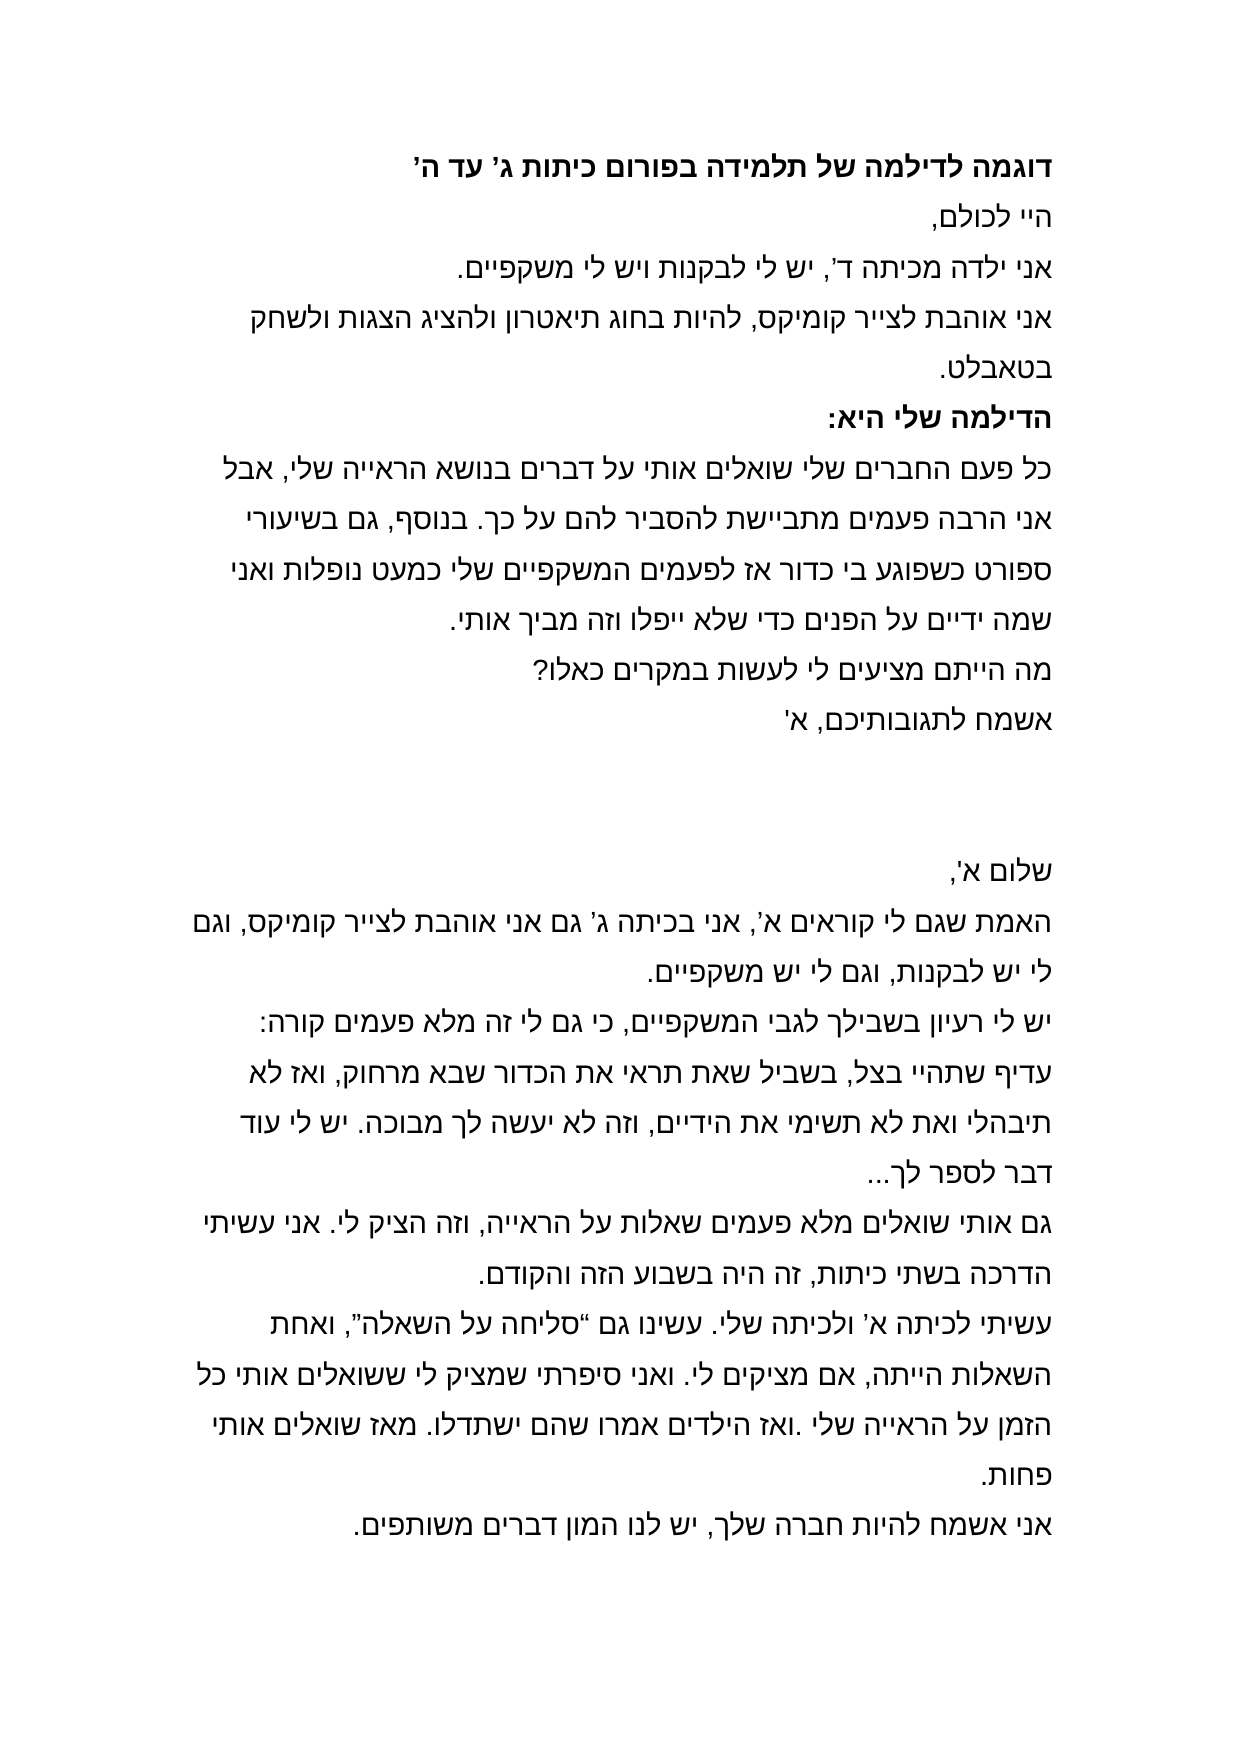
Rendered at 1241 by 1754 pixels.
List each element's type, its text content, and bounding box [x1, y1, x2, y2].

text עשיתי לכיתה א’ ולכיתה שלי. עשינו גם “סליחה על השאלה”, ואחת השאלות הייתה, אם מציקים לי. ואני סיפרתי שמציק לי ששואלים אותי כל הזמן על הראייה שלי .ואז הילדים אמרו שהם ישתדלו. מאז שואלים אותי פחות. [187, 1307, 1053, 1492]
text מה הייתם מציעים לי לעשות במקרים כאלו? [187, 653, 1053, 687]
text דוגמה לדילמה של תלמידה בפורום כיתות ג’ עד ה’ [187, 150, 1053, 183]
text היי לכולם, [187, 200, 1053, 234]
text אשמח לתגובותיכם, א' [187, 703, 1053, 737]
text גם אותי שואלים מלא פעמים שאלות על הראייה, וזה הציק לי. אני עשיתי הדרכה בשתי כיתות, זה היה בשבוע הזה והקודם. [187, 1207, 1053, 1290]
text כל פעם החברים שלי שואלים אותי על דברים בנושא הראייה שלי, אבל אני הרבה פעמים מתביישת להסביר להם על כך. בנוסף, גם בשיעורי ספורט כשפוגע בי כדור אז לפעמים המשקפיים שלי כמעט נופלות ואני שמה ידיים על הפנים כדי שלא ייפלו וזה מביך אותי. [187, 452, 1053, 636]
text אני ילדה מכיתה ד’, יש לי לבקנות ויש לי משקפיים. [187, 251, 1053, 284]
text יש לי רעיון בשבילך לגבי המשקפיים, כי גם לי זה מלא פעמים קורה: [187, 1005, 1053, 1039]
text האמת שגם לי קוראים א’, אני בכיתה ג’ גם אני אוהבת לצייר קומיקס, וגם לי יש לבקנות, וגם לי יש משקפיים. [187, 905, 1053, 988]
text הדילמה שלי היא: [187, 402, 1053, 435]
text שלום א', [187, 854, 1053, 888]
text עדיף שתהיי בצל, בשביל שאת תראי את הכדור שבא מרחוק, ואז לא תיבהלי ואת לא תשימי את הידיים, וזה לא יעשה לך מבוכה. יש לי עוד דבר לספר לך... [187, 1056, 1053, 1190]
text אני אשמח להיות חברה שלך, יש לנו המון דברים משותפים. [187, 1508, 1053, 1542]
text אני אוהבת לצייר קומיקס, להיות בחוג תיאטרון ולהציג הצגות ולשחק בטאבלט. [187, 301, 1053, 385]
